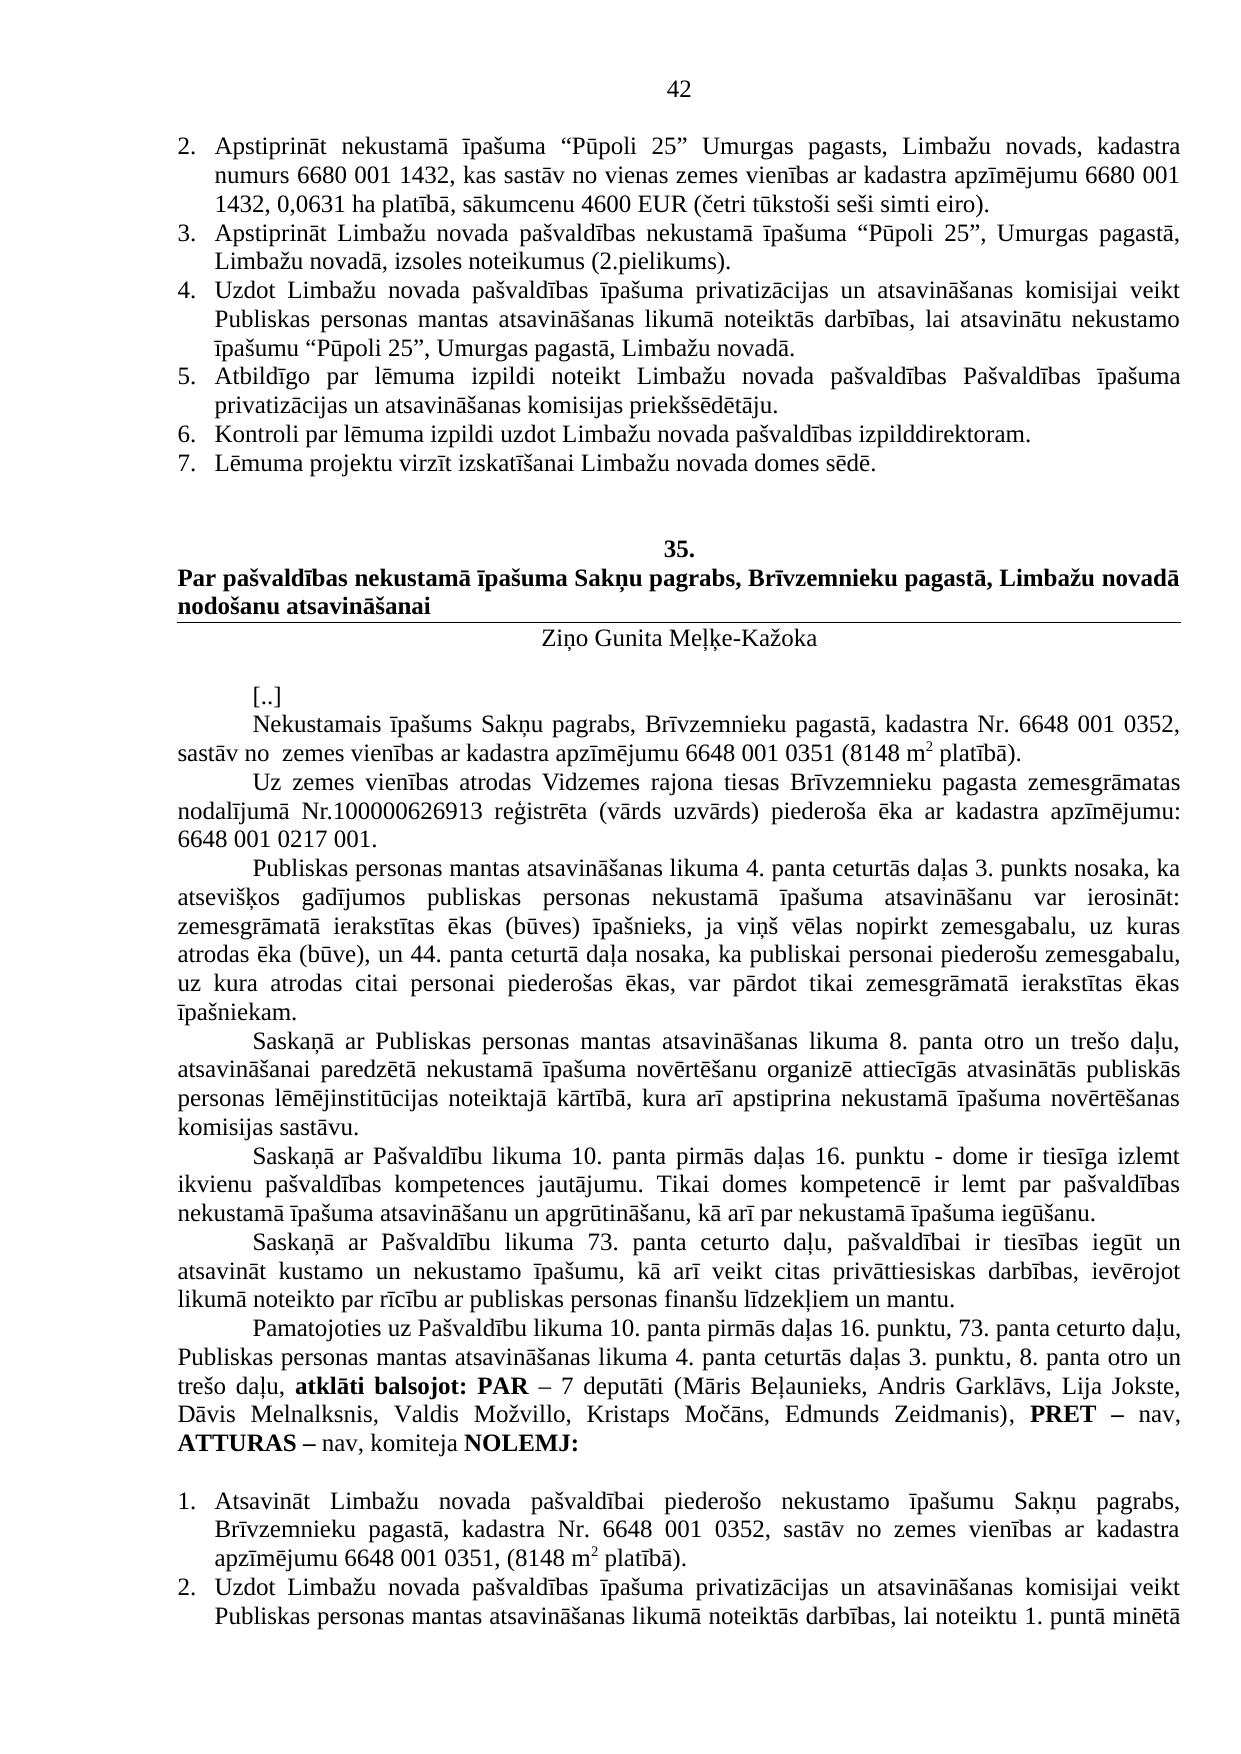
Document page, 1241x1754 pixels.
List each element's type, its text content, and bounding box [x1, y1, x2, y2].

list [177, 1572, 1181, 1629]
text Saskaņā ar Pašvaldību likuma 10. panta pirmās daļas 16. punktu - dome ir tiesīga izlemt ikvienu pašvaldības kompetences jautājumu. Tikai domes kompetencē ir lemt par pašvaldības nekustamā īpašuma atsavināšanu un apgrūtināšanu, kā arī par nekustamā īpašuma iegūšanu. [177, 1141, 1181, 1227]
text Publiskas personas mantas atsavināšanas likuma 4. panta ceturtās daļas 3. punkts nosaka, ka atsevišķos gadījumos publiskas personas nekustamā īpašuma atsavināšanu var ierosināt: zemesgrāmatā ierakstītas ēkas (būves) īpašnieks, ja viņš vēlas nopirkt zemesgabalu, uz kuras atrodas ēka (būve), un 44. panta ceturtā daļa nosaka, ka publiskai personai piederošu zemesgabalu, uz kura atrodas citai personai piederošas ēkas, var pārdot tikai zemesgrāmatā ierakstītas ēkas īpašniekam. [177, 853, 1181, 1026]
list Lēmuma projektu virzīt izskatīšanai Limbažu novada domes sēdē. [177, 448, 1181, 476]
list Apstiprināt nekustamā īpašuma “Pūpoli 25” Umurgas pagasts, Limbažu novads, kadastra numurs 6680 001 1432, kas sastāv no vienas zemes vienības ar kadastra apzīmējumu 6680 001 1432, 0,0631 ha platībā, sākumcenu 4600 EUR (četri tūkstoši seši simti eiro). [177, 131, 1181, 218]
text 35. [177, 534, 1181, 563]
list Atsavināt Limbažu novada pašvaldībai piederošo nekustamo īpašumu Sakņu pagrabs, Brīvzemnieku pagastā, kadastra Nr. 6648 001 0352, sastāv no zemes vienības ar kadastra apzīmējumu 6648 001 0351, (8148 m2 platībā). [177, 1486, 1181, 1572]
text Nekustamais īpašums Sakņu pagrabs, Brīvzemnieku pagastā, kadastra Nr. 6648 001 0352, sastāv no zemes vienības ar kadastra apzīmējumu 6648 001 0351 (8148 m2 platībā). [177, 709, 1181, 767]
text Pamatojoties uz Pašvaldību likuma 10. panta pirmās daļas 16. punktu, 73. panta ceturto daļu, Publiskas personas mantas atsavināšanas likuma 4. panta ceturtās daļas 3. punktu, 8. panta otro un trešo daļu, atklāti balsojot: PAR – 7 deputāti (Māris Beļaunieks, Andris Garklāvs, Lija Jokste, Dāvis Melnalksnis, Valdis Možvillo, Kristaps Močāns, Edmunds Zeidmanis), PRET – nav, ATTURAS – nav, komiteja NOLEMJ: [177, 1313, 1181, 1457]
text Par pašvaldības nekustamā īpašuma Sakņu pagrabs, Brīvzemnieku pagastā, Limbažu novadā nodošanu atsavināšanai [177, 563, 1181, 622]
list Apstiprināt Limbažu novada pašvaldības nekustamā īpašuma “Pūpoli 25”, Umurgas pagastā, Limbažu novadā, izsoles noteikumus (2.pielikums). [177, 218, 1181, 275]
text Saskaņā ar Pašvaldību likuma 73. panta ceturto daļu, pašvaldībai ir tiesības iegūt un atsavināt kustamo un nekustamo īpašumu, kā arī veikt citas privāttiesiskas darbības, ievērojot likumā noteikto par rīcību ar publiskas personas finanšu līdzekļiem un mantu. [177, 1227, 1181, 1313]
text Ziņo Gunita Meļķe-Kažoka [177, 623, 1181, 652]
list Uzdot Limbažu novada pašvaldības īpašuma privatizācijas un atsavināšanas komisijai veikt Publiskas personas mantas atsavināšanas likumā noteiktās darbības, lai atsavinātu nekustamo īpašumu “Pūpoli 25”, Umurgas pagastā, Limbažu novadā. [177, 275, 1181, 361]
text Uz zemes vienības atrodas Vidzemes rajona tiesas Brīvzemnieku pagasta zemesgrāmatas nodalījumā Nr.100000626913 reģistrēta (vārds uzvārds) piederoša ēka ar kadastra apzīmējumu: 6648 001 0217 001. [177, 767, 1181, 853]
list Atbildīgo par lēmuma izpildi noteikt Limbažu novada pašvaldības Pašvaldības īpašuma privatizācijas un atsavināšanas komisijas priekšsēdētāju. [177, 361, 1181, 419]
list Kontroli par lēmuma izpildi uzdot Limbažu novada pašvaldības izpilddirektoram. [177, 419, 1181, 448]
text [..] [177, 681, 1181, 709]
text Saskaņā ar Publiskas personas mantas atsavināšanas likuma 8. panta otro un trešo daļu, atsavināšanai paredzētā nekustamā īpašuma novērtēšanu organizē attiecīgās atvasinātās publiskās personas lēmējinstitūcijas noteiktajā kārtībā, kura arī apstiprina nekustamā īpašuma novērtēšanas komisijas sastāvu. [177, 1026, 1181, 1141]
